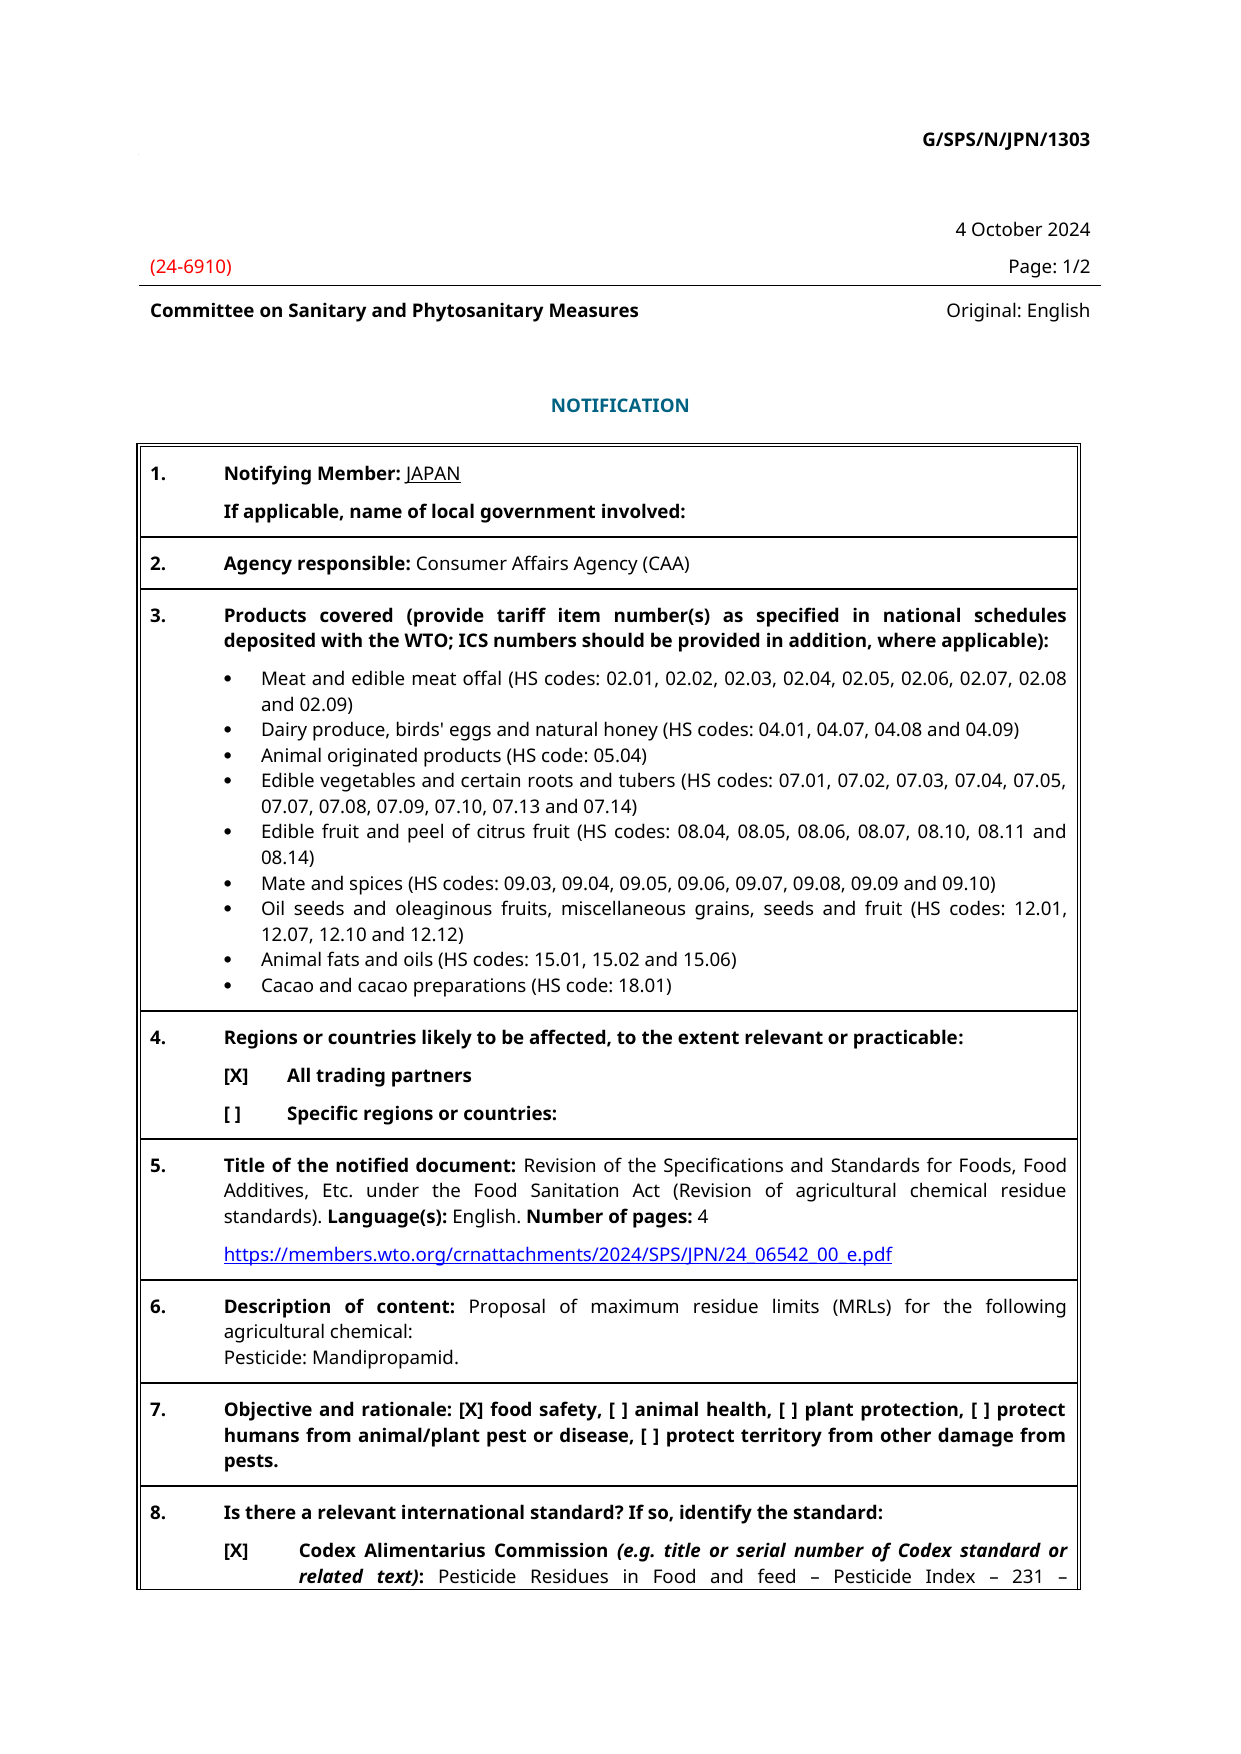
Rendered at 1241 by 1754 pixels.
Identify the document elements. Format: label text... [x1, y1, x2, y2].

table_cell 8. [141, 1487, 212, 1588]
table_cell 7. [141, 1384, 212, 1485]
table_cell 3. [141, 590, 212, 1010]
table_cell 6. [141, 1281, 212, 1382]
table_cell Title of the notified document: Revision of the Specifications and Standards for Foods, Food Additives, Etc. under the Food Sanitation Act (Revision of agricultural chemical residue standards). Language(s): English. Number of pages: 4 https://members.wto.org/crnattachments/2024/SPS/JPN/24_06542_00_e.pdf [212, 1140, 1077, 1279]
table_cell 2. [141, 538, 212, 588]
table_header Notifying Member: JAPAN If applicable, name of local government involved: [212, 447, 1077, 536]
table_cell 5. [141, 1140, 212, 1279]
table_cell Regions or countries likely to be affected, to the extent relevant or practicable: [X] All trading partners [ ] Specific regions or countries: [212, 1012, 1077, 1138]
title NOTIFICATION [150, 392, 1090, 418]
table_header 1. [141, 447, 212, 536]
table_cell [212, 1487, 1077, 1588]
table_cell Agency responsible: Consumer Affairs Agency (CAA) [212, 538, 1077, 588]
table_cell Description of content: Proposal of maximum residue limits (MRLs) for the following agricultural chemical: Pesticide: Mandipropamid. [212, 1281, 1077, 1382]
table_cell Objective and rationale: [X] food safety, [ ] animal health, [ ] plant protection, [ ] protect humans from animal/plant pest or disease, [ ] protect territory from other damage from pests. [212, 1384, 1077, 1485]
table_cell 4. [141, 1012, 212, 1138]
table_cell Products covered (provide tariff item number(s) as specified in national schedules deposited with the WTO; ICS numbers should be provided in addition, where applicable): Meat and edible meat offal (HS codes: 02.01, 02.02, 02.03, 02.04, 02.05, 02.06, 02.07, 02.08 and 02.09) Dairy produce, birds' eggs and natural honey (HS codes: 04.01, 04.07, 04.08 and 04.09) Animal originated products (HS code: 05.04) Edible vegetables and certain roots and tubers (HS codes: 07.01, 07.02, 07.03, 07.04, 07.05, 07.07, 07.08, 07.09, 07.10, 07.13 and 07.14) Edible fruit and peel of citrus fruit (HS codes: 08.04, 08.05, 08.06, 08.07, 08.10, 08.11 and 08.14) Mate and spices (HS codes: 09.03, 09.04, 09.05, 09.06, 09.07, 09.08, 09.09 and 09.10) Oil seeds and oleaginous fruits, miscellaneous grains, seeds and fruit (HS codes: 12.01, 12.07, 12.10 and 12.12) Animal fats and oils (HS codes: 15.01, 15.02 and 15.06) Cacao and cacao preparations (HS code: 18.01) [212, 590, 1077, 1010]
